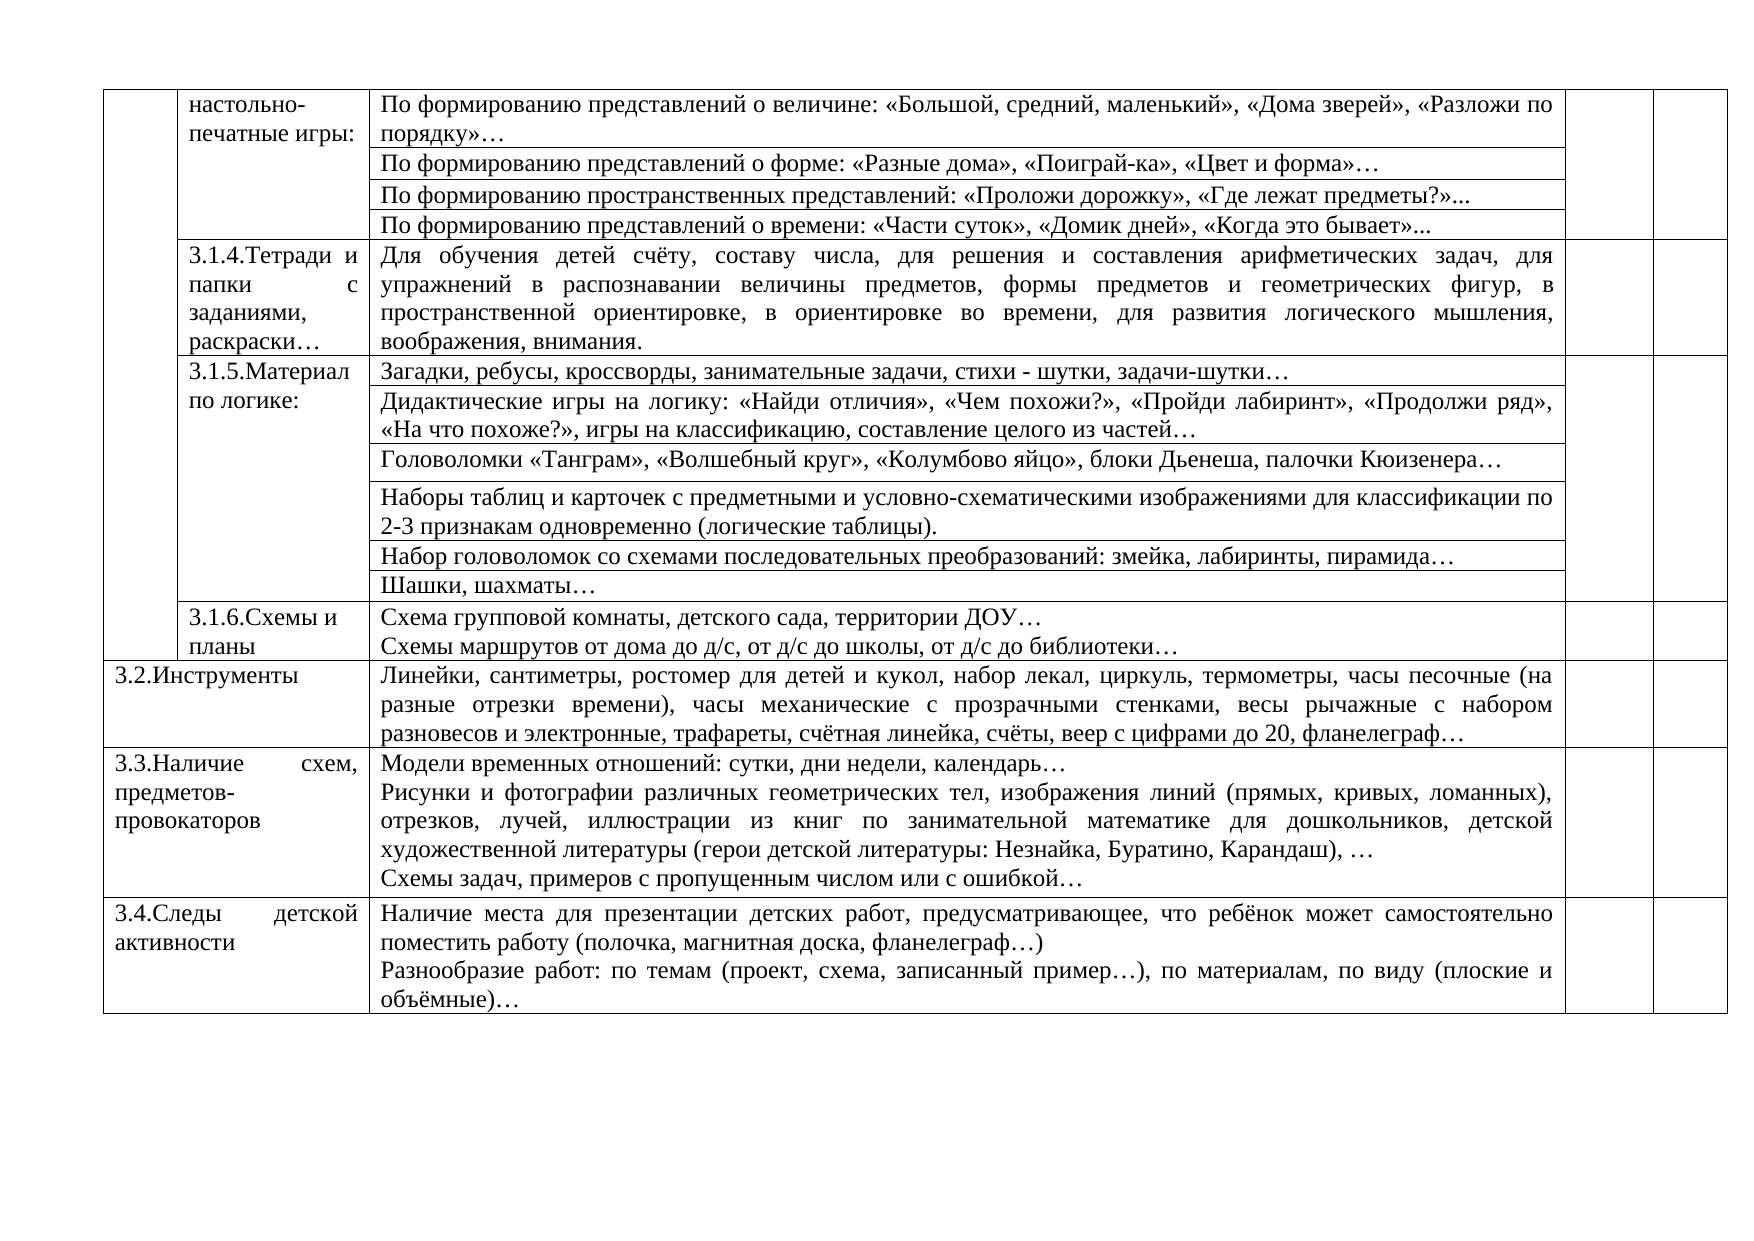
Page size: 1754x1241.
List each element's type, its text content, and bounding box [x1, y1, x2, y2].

table_cell Модели временных отношений: сутки, дни недели, календарь… Рисунки и фотографии различных геометрических тел, изображения линий (прямых, кривых, ломанных), отрезков, лучей, иллюстрации из книг по занимательной математике для дошкольников, детской художественной литературы (герои детской литературы: Незнайка, Буратино, Карандаш), … Схемы задач, примеров с пропущенным числом или с ошибкой… [370, 748, 1565, 897]
table_cell [1566, 661, 1653, 747]
table_cell 3.2.Инструменты [104, 661, 369, 747]
table_cell Дидактические игры на логику: «Найди отличия», «Чем похожи?», «Пройди лабиринт», «Продолжи ряд», «На что похоже?», игры на классификацию, составление целого из частей… [370, 386, 1565, 443]
table_cell По формированию пространственных представлений: «Проложи дорожку», «Где лежат предметы?»... [370, 180, 1565, 209]
table_cell По формированию представлений о форме: «Разные дома», «Поиграй-ка», «Цвет и форма»… [370, 148, 1565, 179]
table_cell По формированию представлений о времени: «Части суток», «Домик дней», «Когда это бывает»... [370, 210, 1565, 239]
table_cell 3.1.5.Материал по логике: [178, 356, 369, 601]
table_cell 3.4.Следы детской активности [104, 898, 369, 1013]
table_cell [1654, 898, 1727, 1013]
table_cell По формированию представлений о величине: «Большой, средний, маленький», «Дома зверей», «Разложи по порядку»… [370, 90, 1565, 147]
table_cell Для обучения детей счёту, составу числа, для решения и составления арифметических задач, для упражнений в распознавании величины предметов, формы предметов и геометрических фигур, в пространственной ориентировке, в ориентировке во времени, для развития логического мышления, воображения, внимания. [370, 240, 1565, 355]
table_cell [1654, 90, 1727, 239]
table_cell 3.1.4.Тетради и папки с заданиями, раскраски… [178, 240, 369, 355]
table_cell Набор головоломок со схемами последовательных преобразований: змейка, лабиринты, пирамида… [370, 541, 1565, 569]
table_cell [178, 90, 369, 239]
table_cell [1566, 898, 1653, 1013]
table_cell [1654, 356, 1727, 601]
table_cell Наличие места для презентации детских работ, предусматривающее, что ребёнок может самостоятельно поместить работу (полочка, магнитная доска, фланелеграф…) Разнообразие работ: по темам (проект, схема, записанный пример…), по материалам, по виду (плоские и объёмные)… [370, 898, 1565, 1013]
table_cell [1566, 356, 1653, 601]
table_cell Наборы таблиц и карточек с предметными и условно-схематическими изображениями для классификации по 2-3 признакам одновременно (логические таблицы). [370, 482, 1565, 540]
table_cell [1654, 602, 1727, 659]
table_cell [1654, 661, 1727, 747]
table_cell [1566, 602, 1653, 659]
table_cell Головоломки «Танграм», «Волшебный круг», «Колумбово яйцо», блоки Дьенеша, палочки Кюизенера… [370, 444, 1565, 481]
table_cell Линейки, сантиметры, ростомер для детей и кукол, набор лекал, циркуль, термометры, часы песочные (на разные отрезки времени), часы механические с прозрачными стенками, весы рычажные с набором разновесов и электронные, трафареты, счётная линейка, счёты, веер с цифрами до 20, фланелеграф… [370, 661, 1565, 747]
table_cell Загадки, ребусы, кроссворды, занимательные задачи, стихи - шутки, задачи-шутки… [370, 356, 1565, 385]
table_cell Схема групповой комнаты, детского сада, территории ДОУ… Схемы маршрутов от дома до д/с, от д/с до школы, от д/с до библиотеки… [370, 602, 1565, 659]
table_cell [1654, 240, 1727, 355]
table_cell [1566, 240, 1653, 355]
table_cell [1654, 748, 1727, 897]
table_cell Шашки, шахматы… [370, 571, 1565, 601]
table_cell 3.3.Наличие схем, предметов-провокаторов [104, 748, 369, 897]
table_cell [1566, 748, 1653, 897]
table_cell 3.1.6.Схемы и планы [178, 602, 369, 659]
table_cell [1566, 90, 1653, 239]
